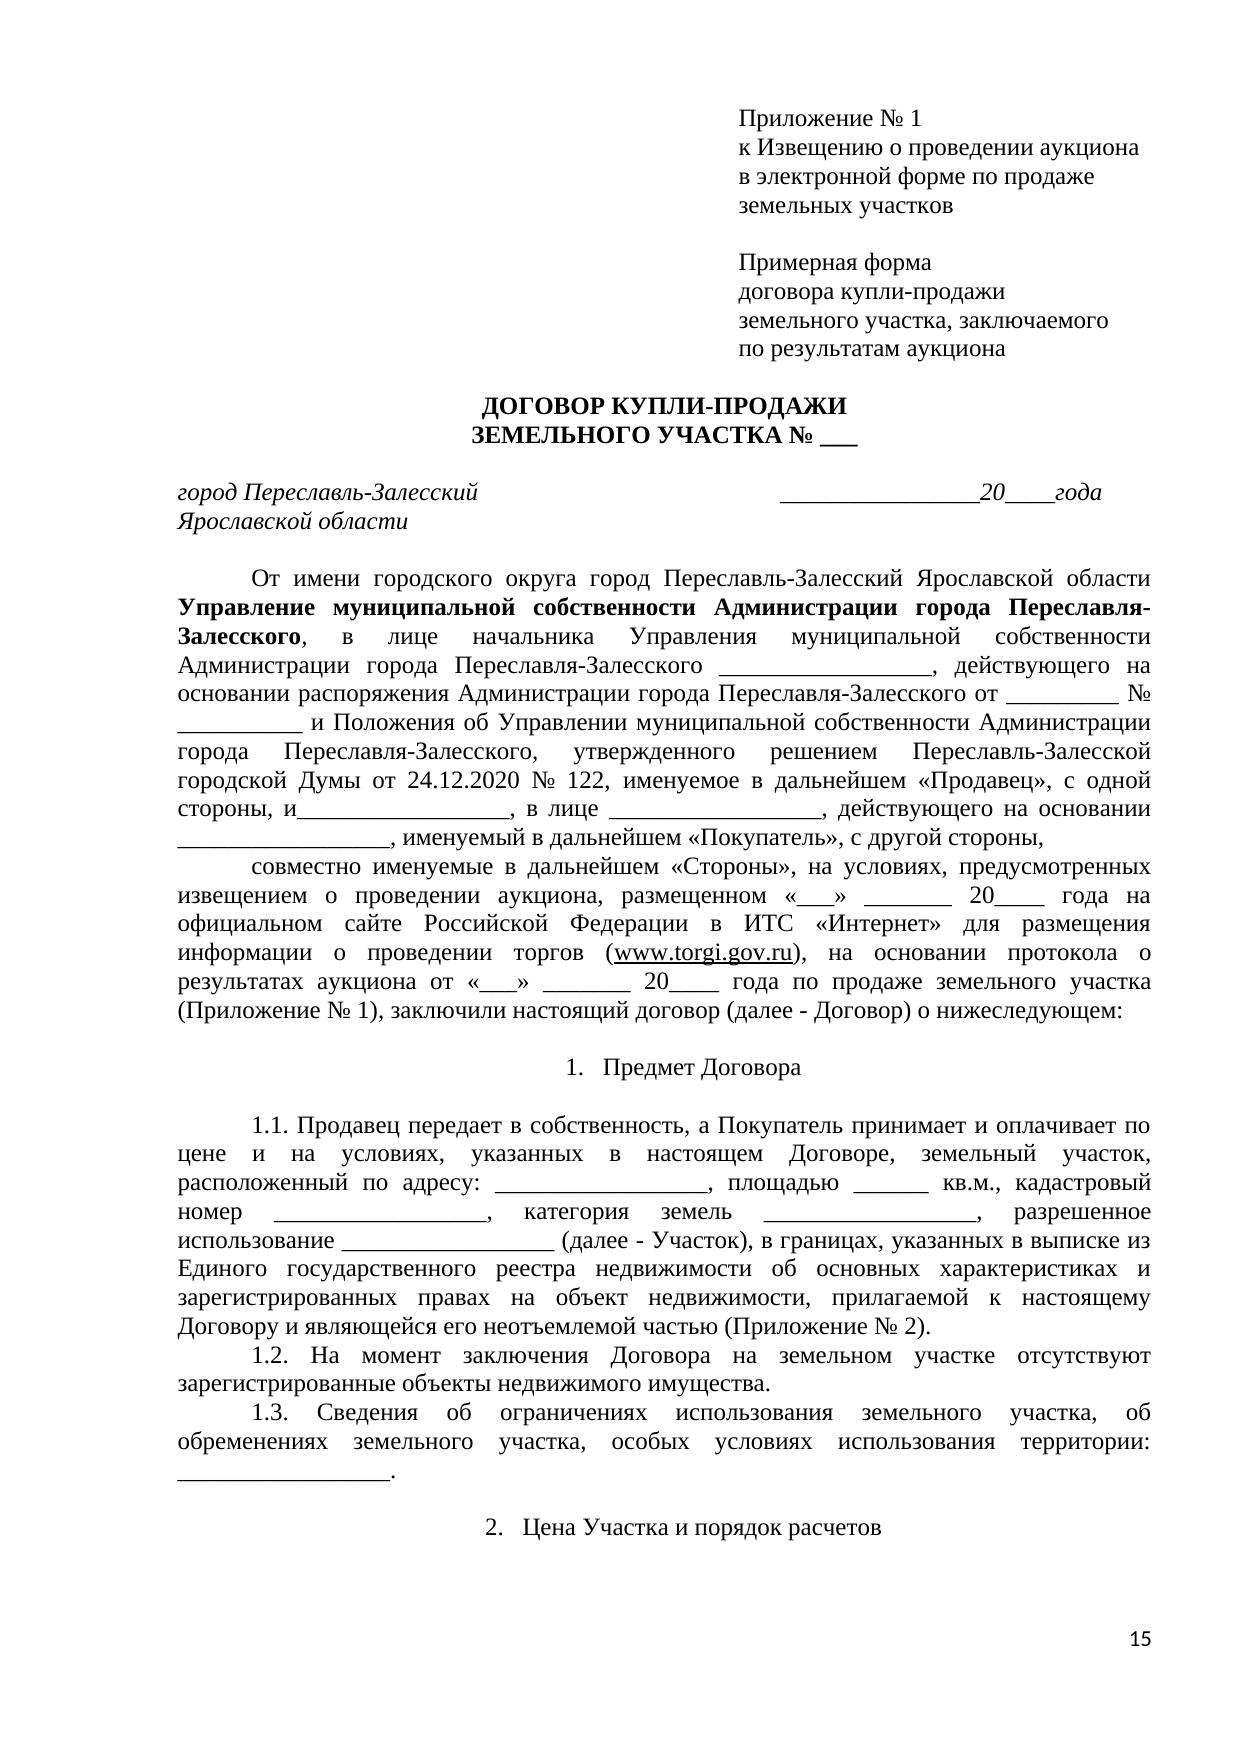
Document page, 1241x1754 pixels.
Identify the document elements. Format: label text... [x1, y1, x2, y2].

text по результатам аукциона [177, 333, 1152, 362]
list Предмет Договора [215, 1052, 1152, 1081]
text 1.2. На момент заключения Договора на земельном участке отсутствуют зарегистрированные объекты недвижимого имущества. [177, 1340, 1152, 1397]
text От имени городского округа город Переславль-Залесский Ярославской области Управление муниципальной собственности Администрации города Переславля-Залесского, в лице начальника Управления муниципальной собственности Администрации города Переславля-Залесского _________________, действующего на основании распоряжения Администрации города Переславля-Залесского от _________ № __________ и Положения об Управлении муниципальной собственности Администрации города Переславля-Залесского, утвержденного решением Переславль-Залесской городской Думы от 24.12.2020 № 122, именуемое в дальнейшем «Продавец», с одной стороны, и_________________, в лице _________________, действующего на основании _________________, именуемый в дальнейшем «Покупатель», с другой стороны, [177, 563, 1152, 851]
list Цена Участка и порядок расчетов [215, 1512, 1152, 1541]
text земельных участков [177, 190, 1152, 218]
text совместно именуемые в дальнейшем «Стороны», на условиях, предусмотренных извещением о проведении аукциона, размещенном «___» _______ 20____ года на официальном сайте Российской Федерации в ИТС «Интернет» для размещения информации о проведении торгов (www.torgi.gov.ru), на основании протокола о результатах аукциона от «___» _______ 20____ года по продаже земельного участка (Приложение № 1), заключили настоящий договор (далее - Договор) о нижеследующем: [177, 851, 1152, 1023]
text ДОГОВОР КУПЛИ-ПРОДАЖИ [177, 391, 1152, 420]
text 1.1. Продавец передает в собственность, а Покупатель принимает и оплачивает по цене и на условиях, указанных в настоящем Договоре, земельный участок, расположенный по адресу: _________________, площадью ______ кв.м., кадастровый номер _________________, категория земель _________________, разрешенное использование _________________ (далее - Участок), в границах, указанных в выписке из Единого государственного реестра недвижимости об основных характеристиках и зарегистрированных правах на объект недвижимости, прилагаемой к настоящему Договору и являющейся его неотъемлемой частью (Приложение № 2). [177, 1110, 1152, 1340]
text Ярославской области [177, 506, 1152, 535]
text в электронной форме по продаже [177, 161, 1152, 190]
text договора купли-продажи [177, 276, 1152, 305]
text 1.3. Сведения об ограничениях использования земельного участка, об обременениях земельного участка, особых условиях использования территории: _________________. [177, 1397, 1152, 1483]
text к Извещению о проведении аукциона [177, 132, 1152, 161]
text город Переславль-Залесский ________________20____года [177, 477, 1152, 506]
text ЗЕМЕЛЬНОГО УЧАСТКА № ___ [177, 420, 1152, 448]
text Примерная форма [177, 247, 1152, 276]
text земельного участка, заключаемого [177, 305, 1152, 333]
text Приложение № 1 [177, 103, 1152, 132]
